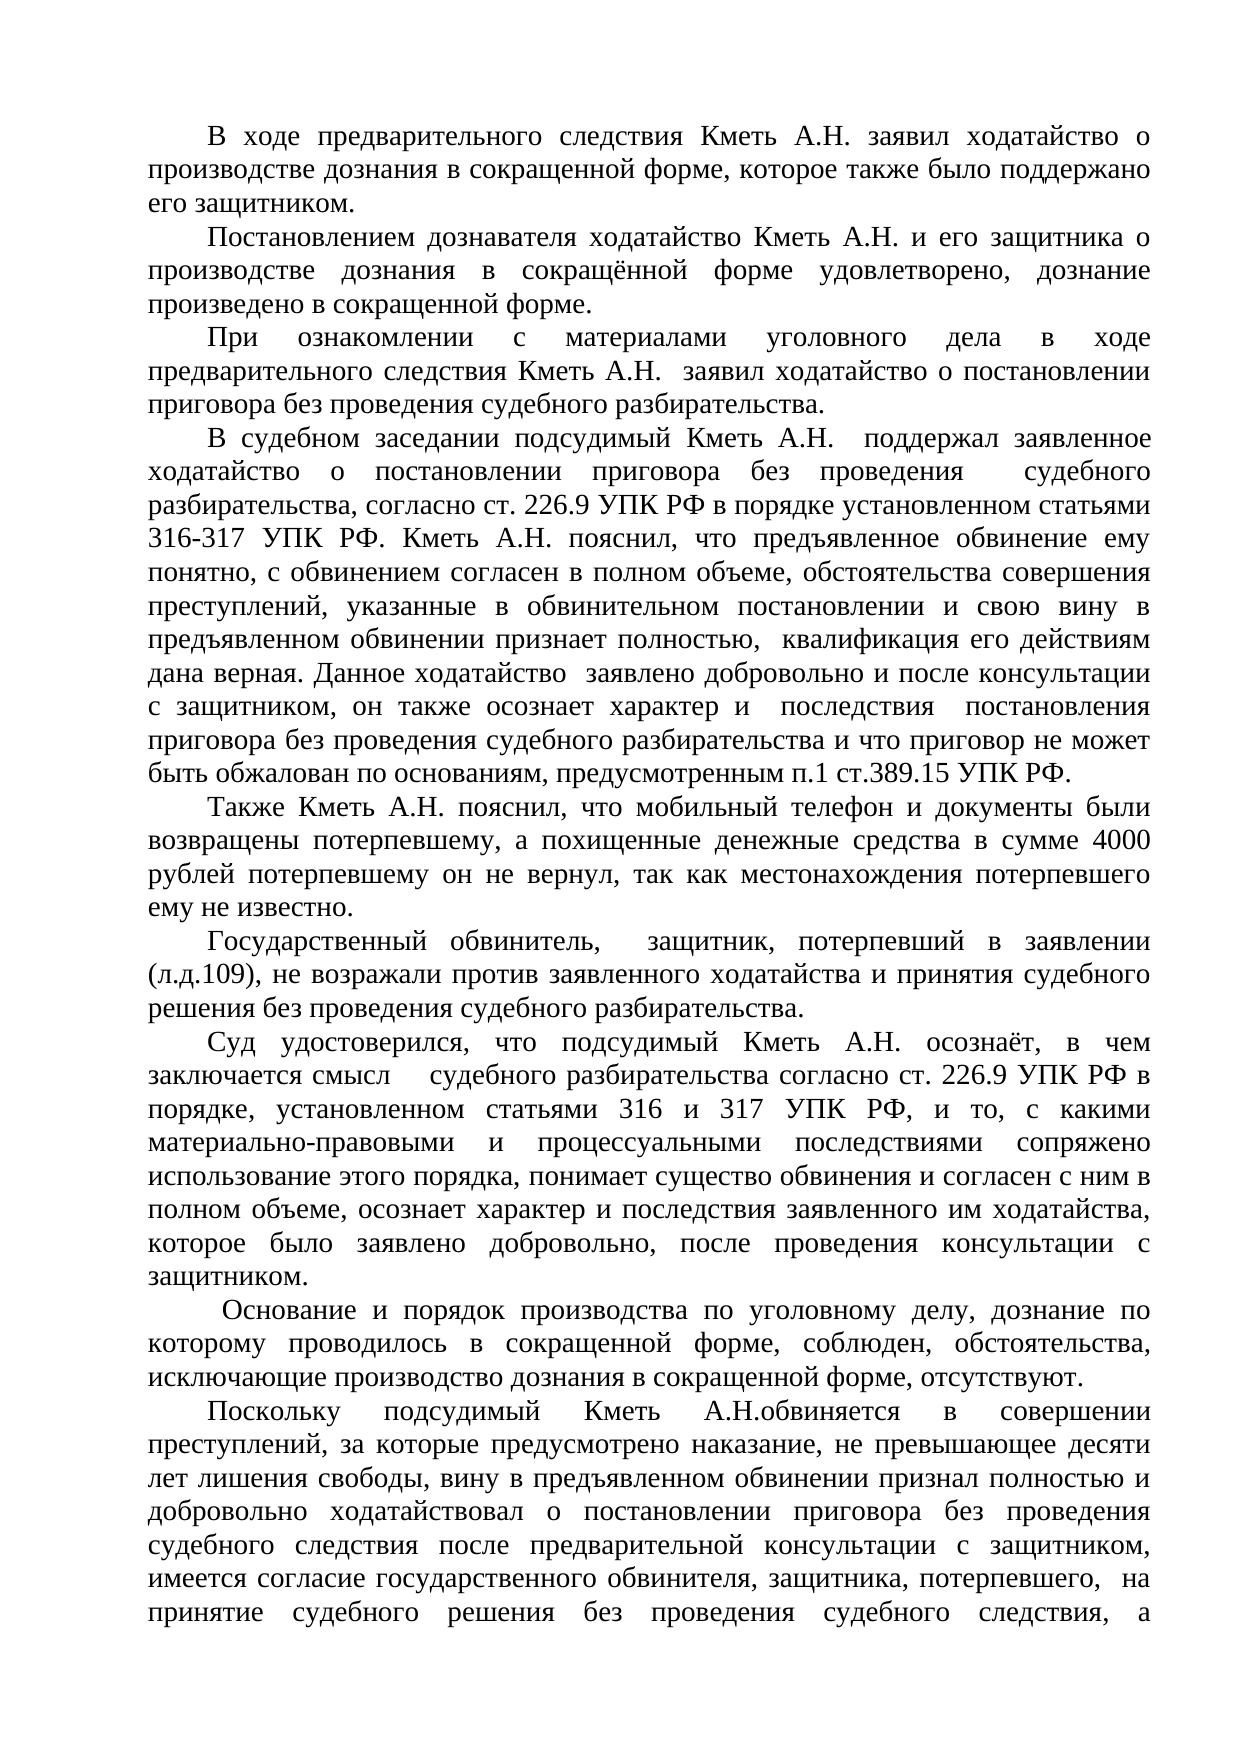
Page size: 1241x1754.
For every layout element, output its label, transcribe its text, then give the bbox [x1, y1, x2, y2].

text Основание и порядок производства по уголовному делу, дознание по которому проводилось в сокращенной форме, соблюден, обстоятельства, исключающие производство дознания в сокращенной форме, отсутствуют. [148, 1292, 1152, 1393]
text Суд удостоверился, что подсудимый Кметь А.Н. осознаёт, в чем заключается смысл судебного разбирательства согласно ст. 226.9 УПК РФ в порядке, установленном статьями 316 и 317 УПК РФ, и то, с какими материально-правовыми и процессуальными последствиями сопряжено использование этого порядка, понимает существо обвинения и согласен с ним в полном объеме, осознает характер и последствия заявленного им ходатайства, которое было заявлено добровольно, после проведения консультации с защитником. [148, 1024, 1152, 1292]
text В ходе предварительного следствия Кметь А.Н. заявил ходатайство о производстве дознания в сокращенной форме, которое также было поддержано его защитником. [148, 118, 1152, 219]
text Также Кметь А.Н. пояснил, что мобильный телефон и документы были возвращены потерпевшему, а похищенные денежные средства в сумме 4000 рублей потерпевшему он не вернул, так как местонахождения потерпевшего ему не известно. [148, 789, 1152, 923]
text При ознакомлении с материалами уголовного дела в ходе предварительного следствия Кметь А.Н. заявил ходатайство о постановлении приговора без проведения судебного разбирательства. [148, 319, 1152, 420]
text Государственный обвинитель, защитник, потерпевший в заявлении (л.д.109), не возражали против заявленного ходатайства и принятия судебного решения без проведения судебного разбирательства. [148, 923, 1152, 1024]
text В судебном заседании подсудимый Кметь А.Н. поддержал заявленное ходатайство о постановлении приговора без проведения судебного разбирательства, согласно ст. 226.9 УПК РФ в порядке установленном статьями 316-317 УПК РФ. Кметь А.Н. пояснил, что предъявленное обвинение ему понятно, с обвинением согласен в полном объеме, обстоятельства совершения преступлений, указанные в обвинительном постановлении и свою вину в предъявленном обвинении признает полностью, квалификация его действиям дана верная. Данное ходатайство заявлено добровольно и после консультации с защитником, он также осознает характер и последствия постановления приговора без проведения судебного разбирательства и что приговор не может быть обжалован по основаниям, предусмотренным п.1 ст.389.15 УПК РФ. [148, 420, 1152, 789]
text Постановлением дознавателя ходатайство Кметь А.Н. и его защитника о производстве дознания в сокращённой форме удовлетворено, дознание произведено в сокращенной форме. [148, 219, 1152, 319]
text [148, 1393, 1152, 1627]
